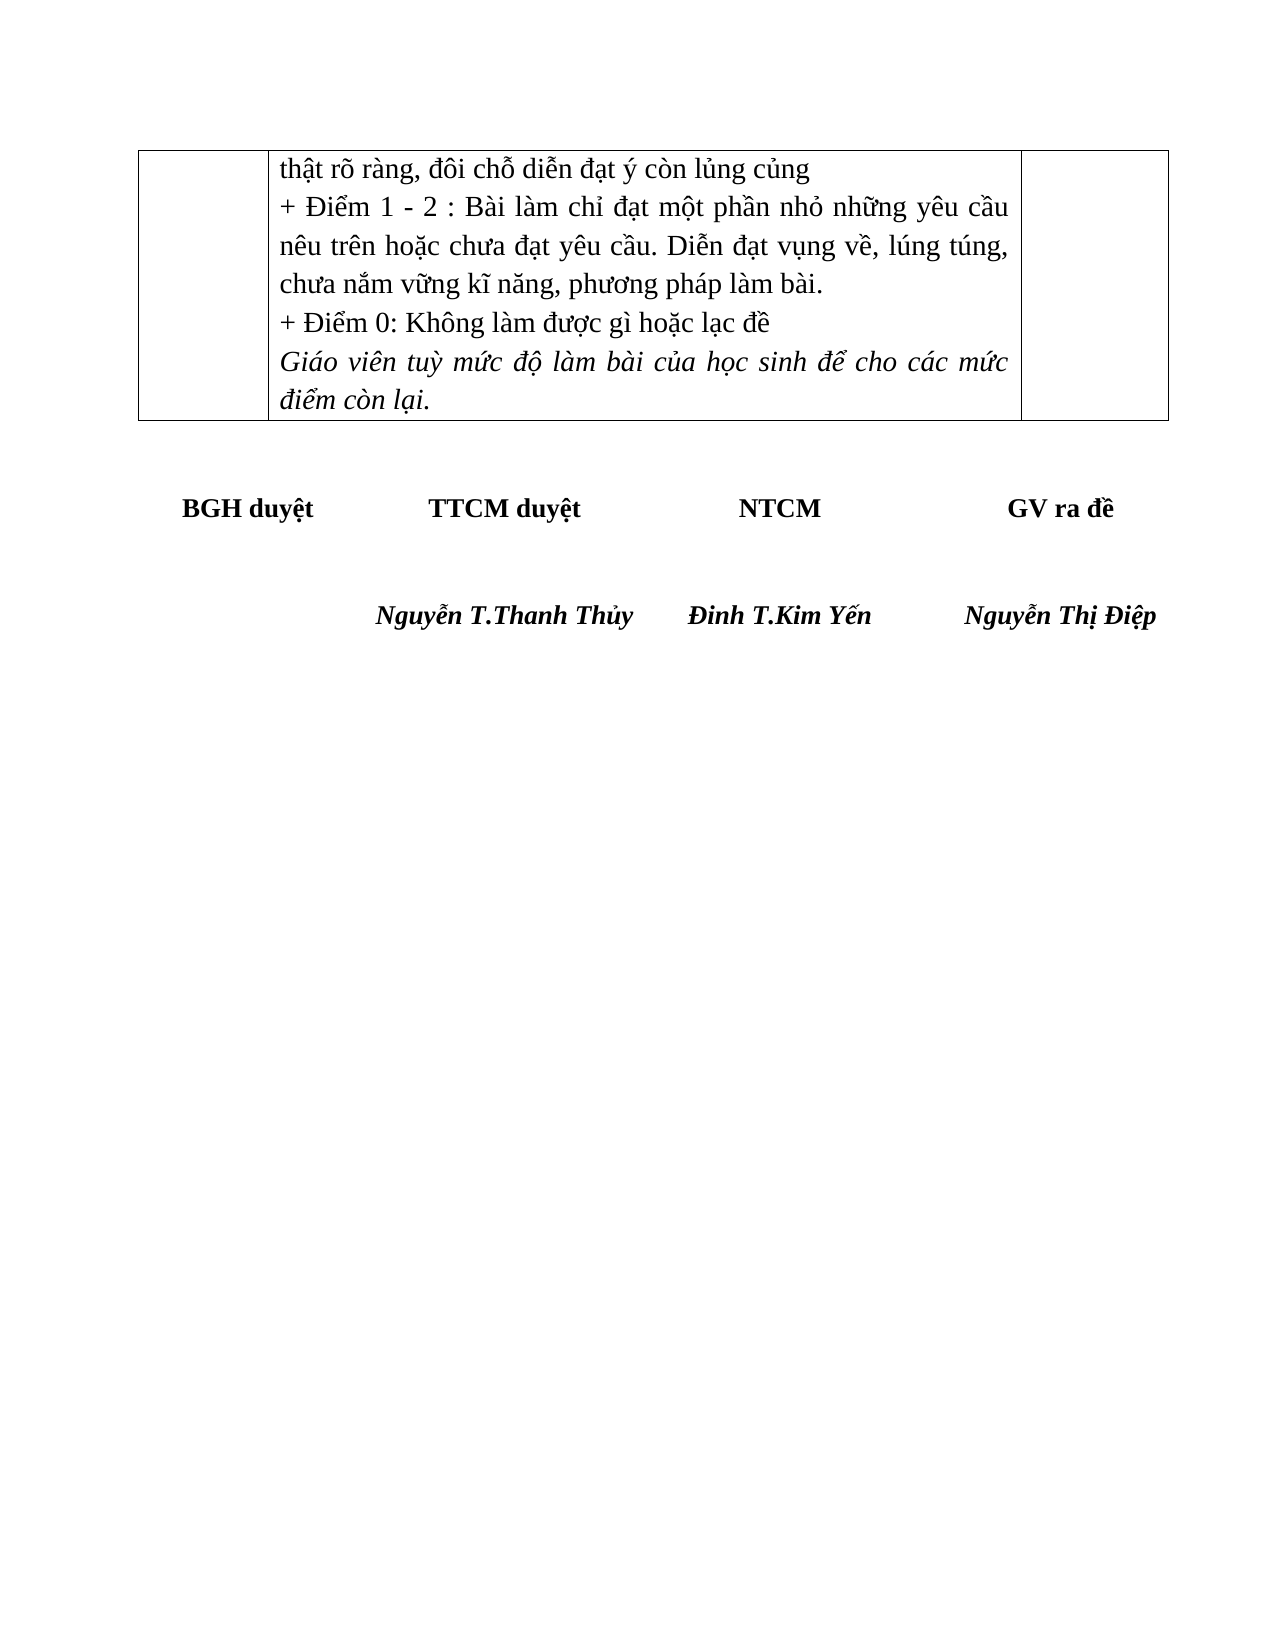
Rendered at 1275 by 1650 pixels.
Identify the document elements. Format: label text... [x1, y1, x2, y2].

table_cell [1022, 151, 1168, 420]
table_cell [139, 151, 268, 420]
table_header GV ra đề Nguyễn Thị Điệp [908, 492, 1213, 671]
table_header BGH duyệt [139, 492, 357, 671]
table_header NTCM Đinh T.Kim Yến [652, 492, 908, 671]
table_header TTCM duyệt Nguyễn T.Thanh Thủy [357, 492, 652, 671]
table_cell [269, 151, 1021, 420]
